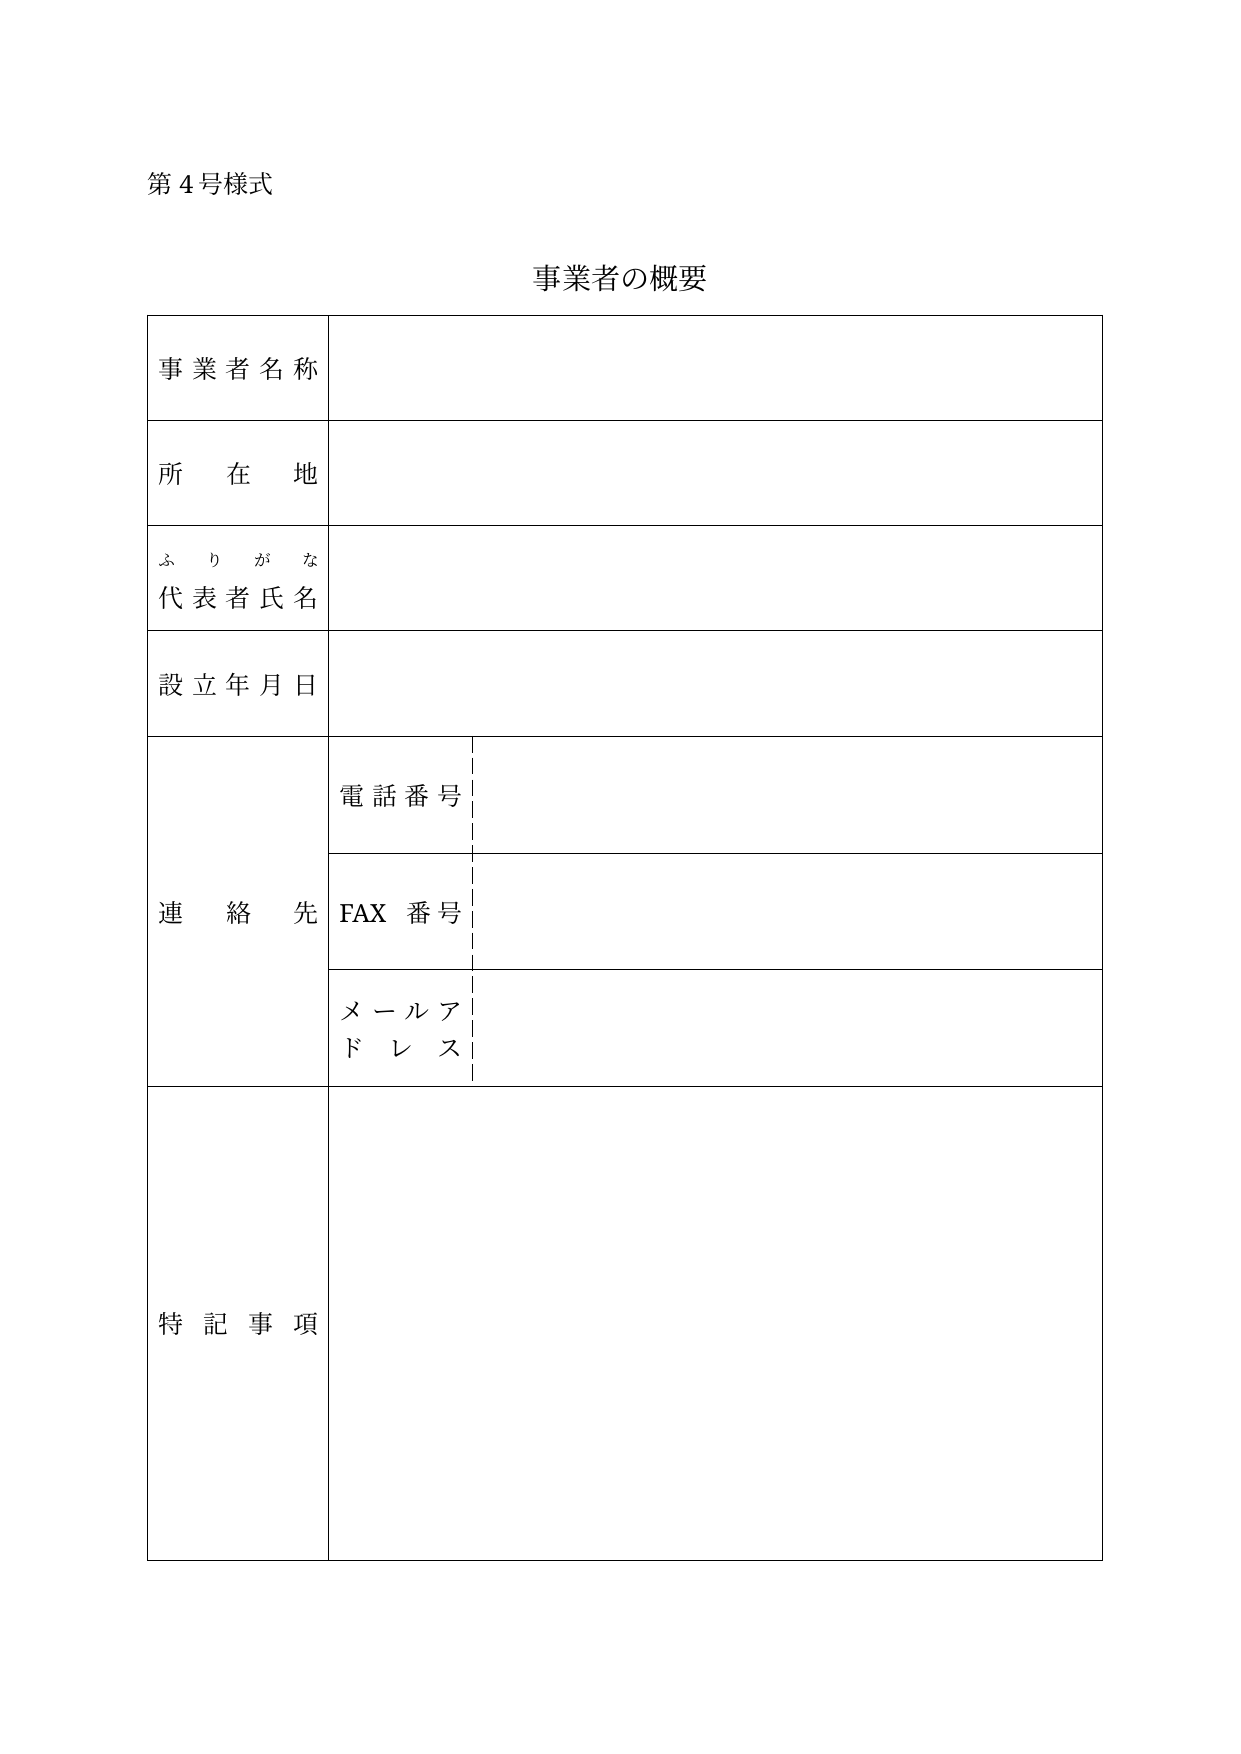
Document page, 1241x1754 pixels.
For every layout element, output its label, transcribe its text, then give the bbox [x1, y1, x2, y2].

table_cell [473, 737, 1102, 852]
table_cell [329, 526, 1102, 630]
table_cell [329, 631, 1102, 736]
table_cell 設立年月日 [148, 631, 328, 736]
table_cell メールアドレス [329, 970, 473, 1086]
table_cell 連絡先 [148, 737, 328, 1086]
table_cell [329, 421, 1102, 525]
table_cell [473, 854, 1102, 969]
table_header [329, 316, 1102, 420]
text 事業者の概要 [148, 239, 1092, 314]
table_cell FAX 番号 [329, 854, 473, 969]
table_cell [473, 970, 1102, 1086]
table_header 事業者名称 [148, 316, 328, 420]
table_cell [329, 1087, 1102, 1559]
table_cell 電話番号 [329, 737, 473, 852]
text 第 4号様式 [148, 164, 1092, 202]
table_cell 特記事項 [148, 1087, 328, 1559]
table_cell 所在地 [148, 421, 328, 525]
table_cell ふりがな 代表者氏名 [148, 526, 328, 630]
